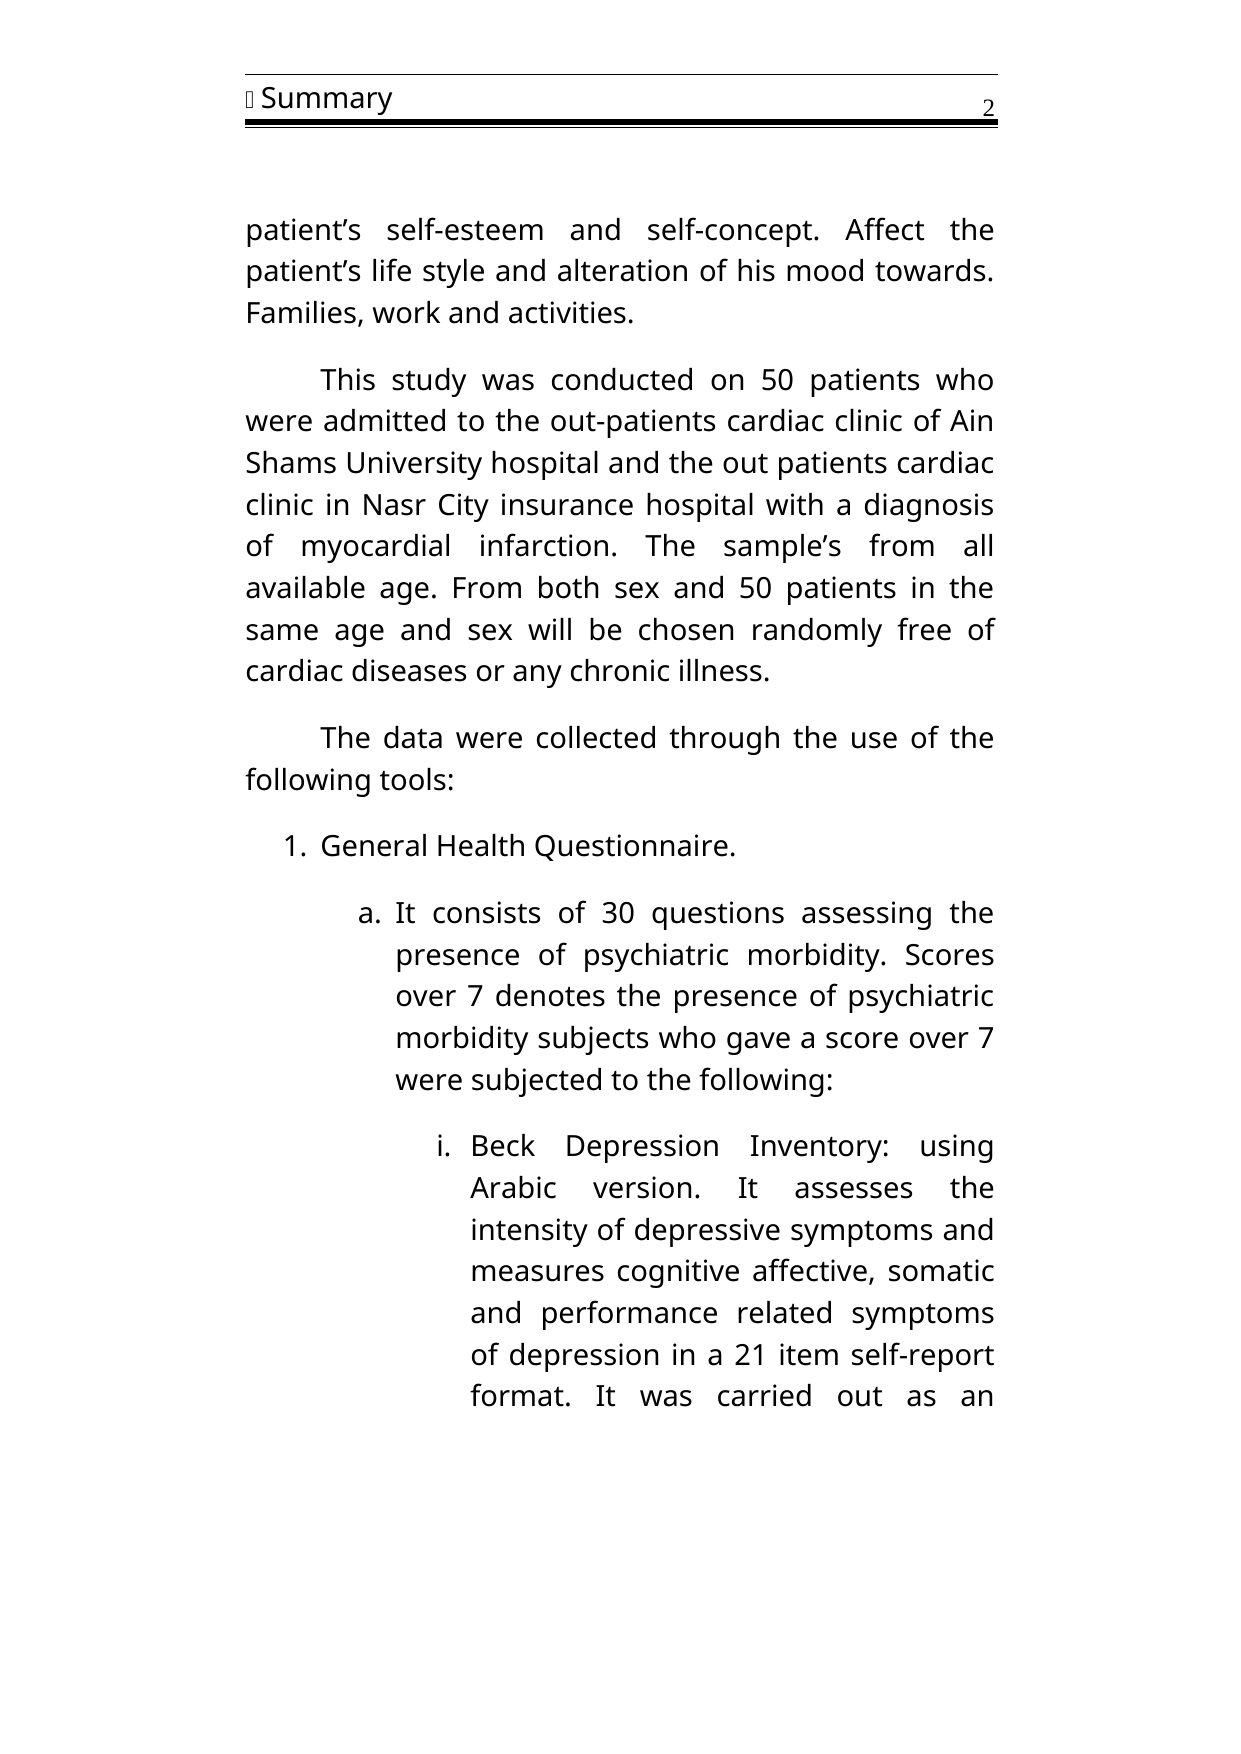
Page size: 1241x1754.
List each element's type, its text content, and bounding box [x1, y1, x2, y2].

list It consists of 30 questions assessing the presence of psychiatric morbidity. Scores over 7 denotes the presence of psychiatric morbidity subjects who gave a score over 7 were subjected to the following: [358, 890, 995, 1098]
text The data were collected through the use of the following tools: [245, 715, 995, 798]
text This study was conducted on 50 patients who were admitted to the out-patients cardiac clinic of Ain Shams University hospital and the out patients cardiac clinic in Nasr City insurance hospital with a diagnosis of myocardial infarction. The sample’s from all available age. From both sex and 50 patients in the same age and sex will be chosen randomly free of cardiac diseases or any chronic illness. [245, 357, 995, 690]
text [245, 207, 995, 332]
list General Health Questionnaire. [283, 823, 995, 865]
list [451, 1123, 995, 1415]
